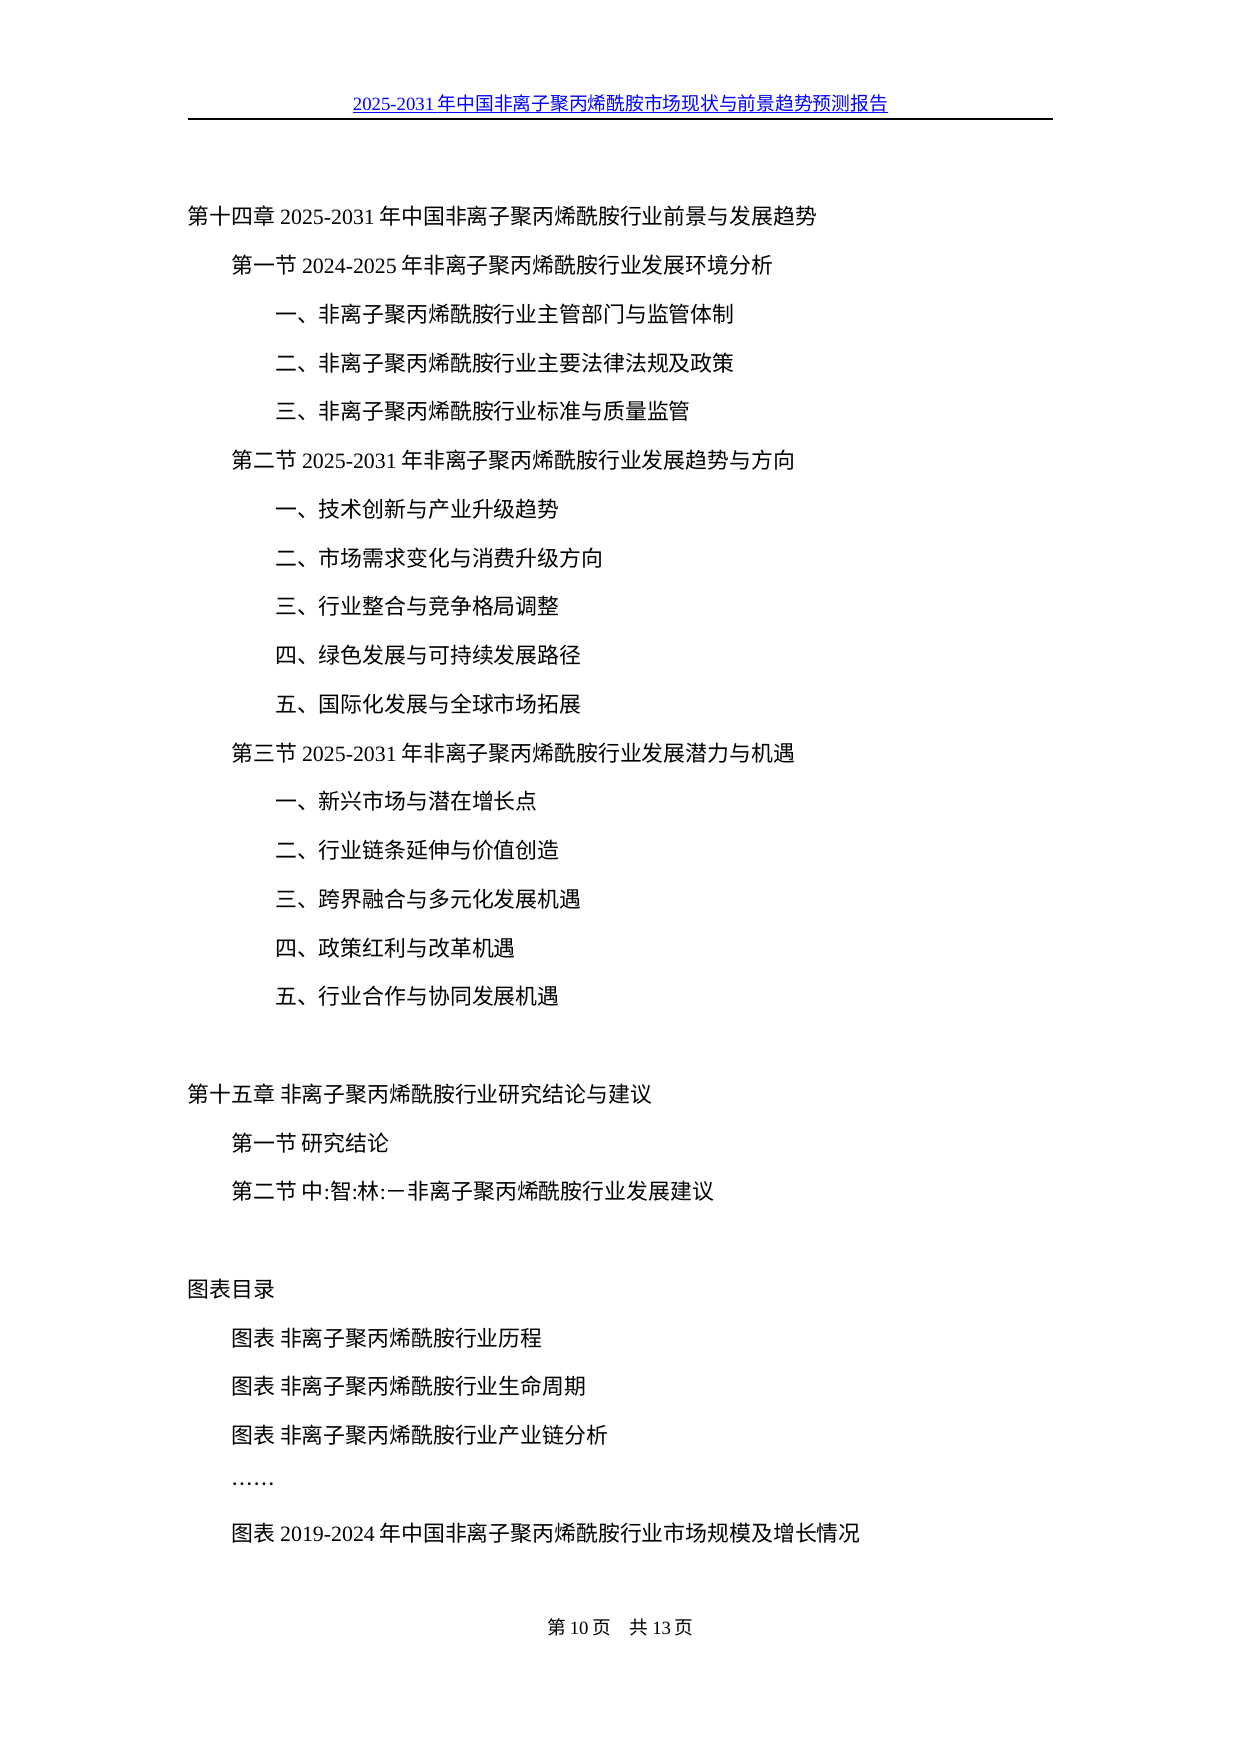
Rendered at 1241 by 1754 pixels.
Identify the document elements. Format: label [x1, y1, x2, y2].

text [187, 150, 1053, 1548]
